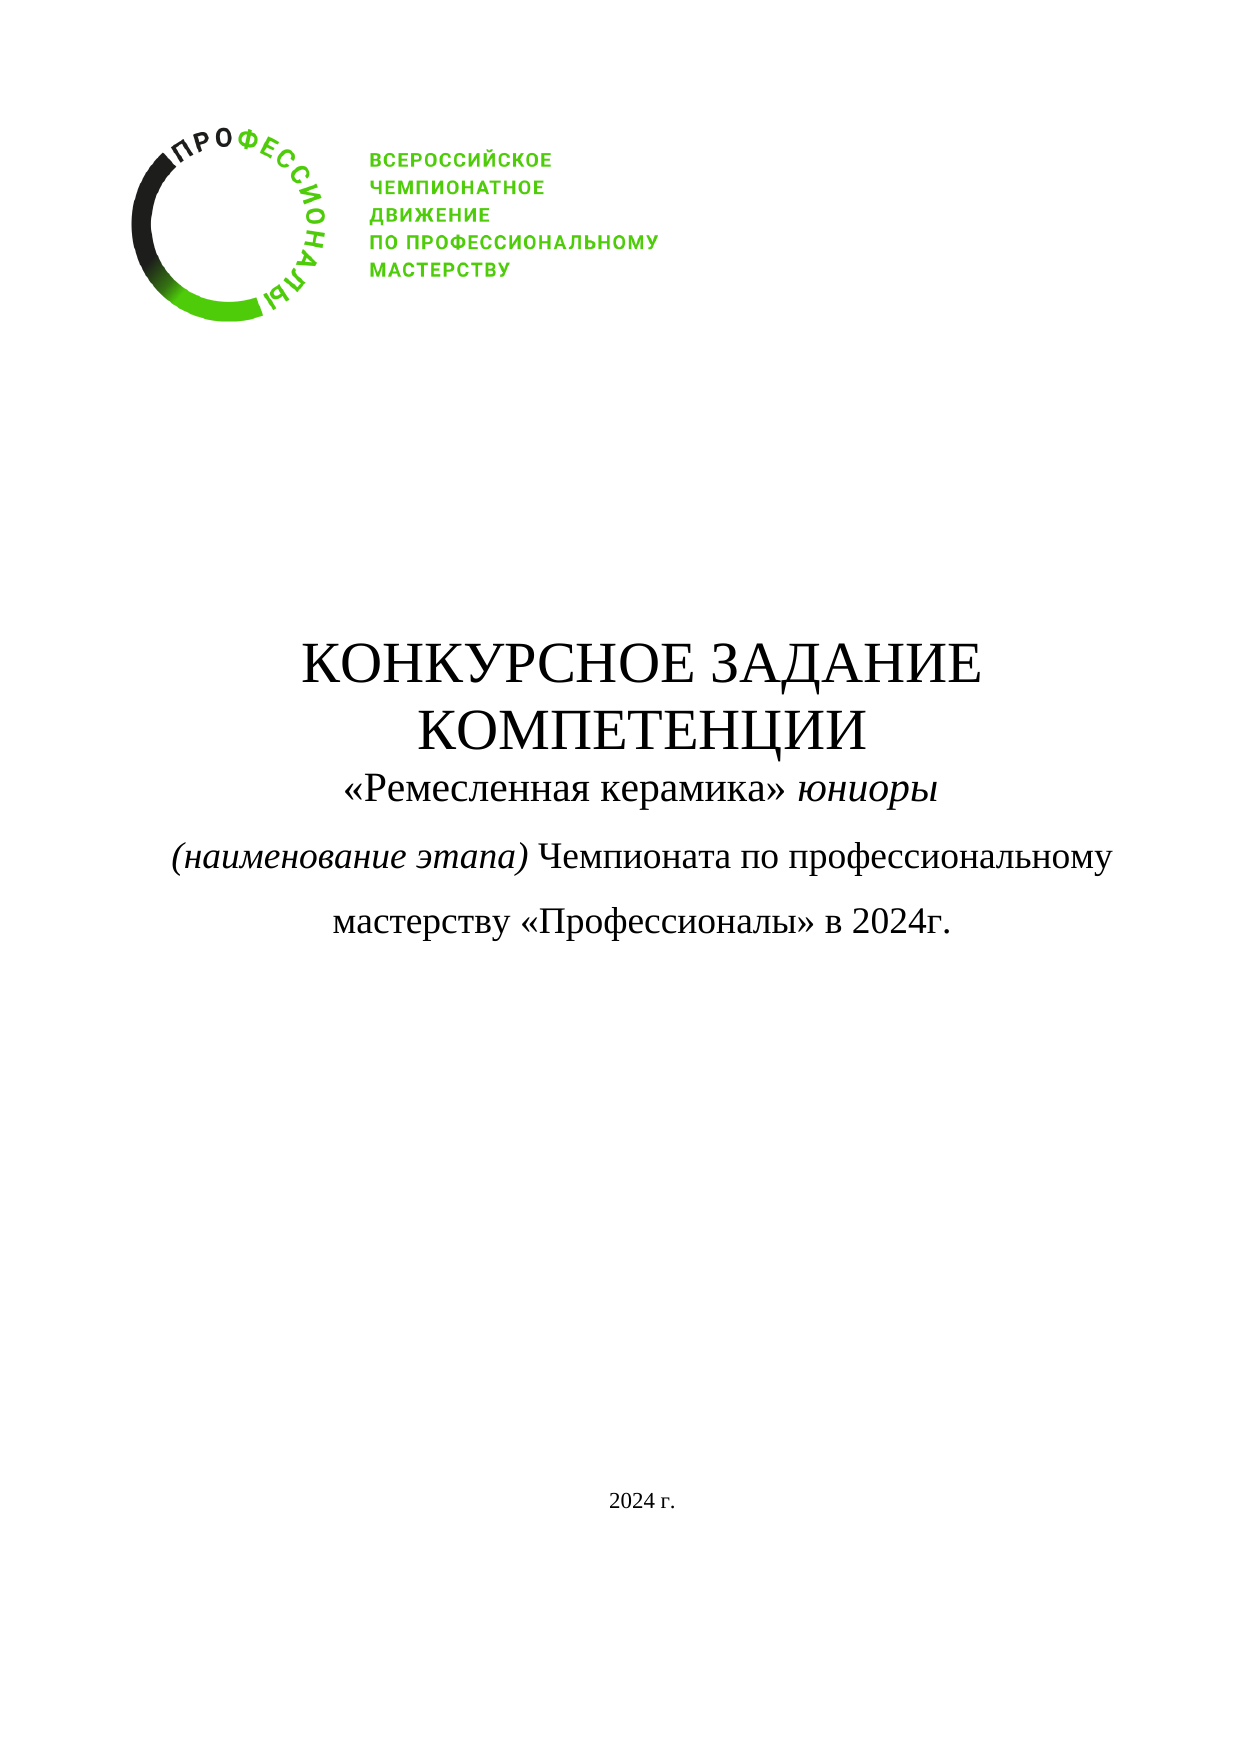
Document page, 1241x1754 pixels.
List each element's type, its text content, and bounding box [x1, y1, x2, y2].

picture [118, 118, 667, 330]
text 2024 г. [118, 1487, 1166, 1514]
